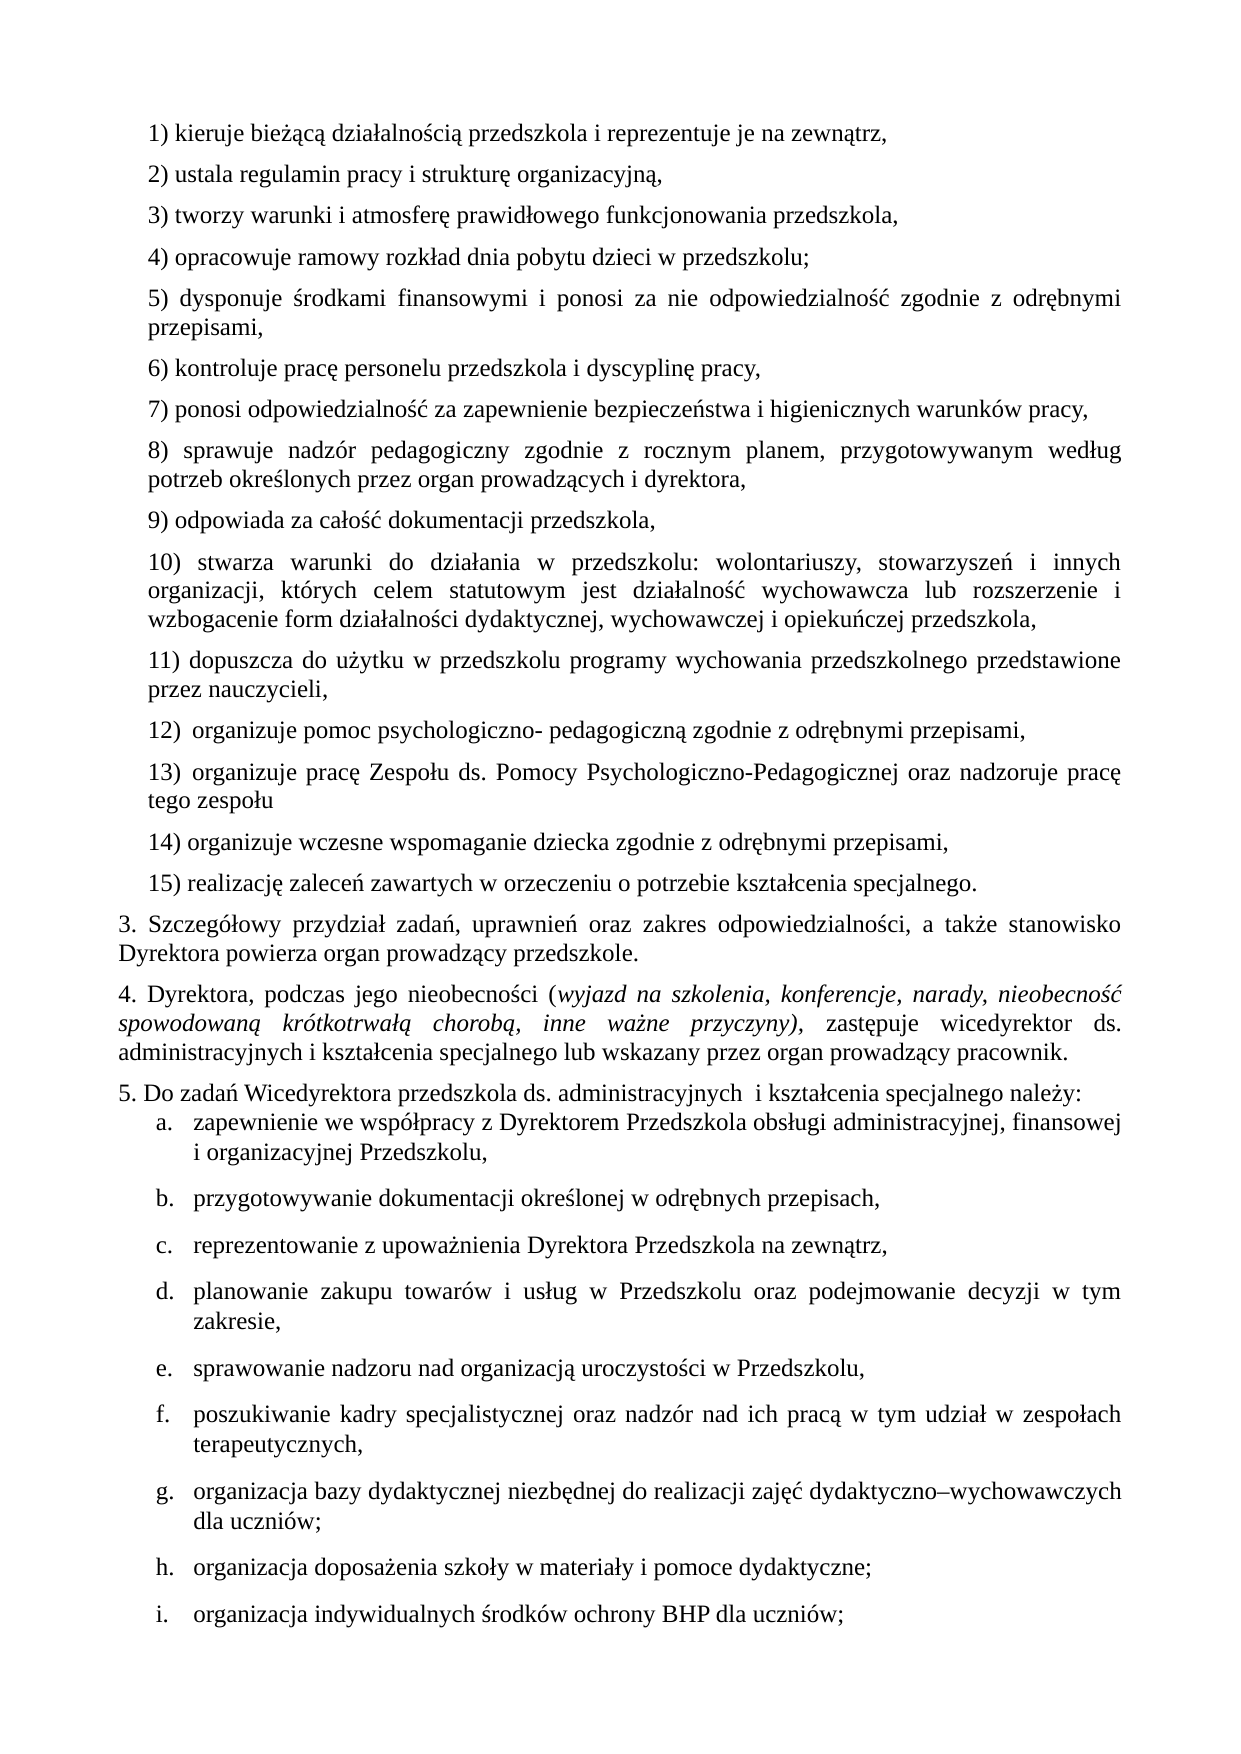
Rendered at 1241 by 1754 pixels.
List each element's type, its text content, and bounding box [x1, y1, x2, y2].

text 5. Do zadań Wicedyrektora przedszkola ds. administracyjnych i kształcenia specjalnego należy: [118, 1078, 1122, 1107]
list planowanie zakupu towarów i usług w Przedszkolu oraz podejmowanie decyzji w tym zakresie, [156, 1276, 1122, 1335]
text 9) odpowiada za całość dokumentacji przedszkola, [148, 506, 1122, 534]
list organizuje pracę Zespołu ds. Pomocy Psychologiczno-Pedagogicznej oraz nadzoruje pracę tego zespołu [148, 757, 1122, 814]
list reprezentowanie z upoważnienia Dyrektora Przedszkola na zewnątrz, [156, 1230, 1122, 1259]
text 1) kieruje bieżącą działalnością przedszkola i reprezentuje je na zewnątrz, [148, 118, 1122, 147]
text 11) dopuszcza do użytku w przedszkolu programy wychowania przedszkolnego przedstawione przez nauczycieli, [148, 646, 1122, 703]
text 6) kontroluje pracę personelu przedszkola i dyscyplinę pracy, [148, 353, 1122, 382]
text 8) sprawuje nadzór pedagogiczny zgodnie z rocznym planem, przygotowywanym według potrzeb określonych przez organ prowadzących i dyrektora, [148, 436, 1122, 493]
text 4) opracowuje ramowy rozkład dnia pobytu dzieci w przedszkolu; [148, 242, 1122, 271]
text 5) dysponuje środkami finansowymi i ponosi za nie odpowiedzialność zgodnie z odrębnymi przepisami, [148, 283, 1122, 341]
text 10) stwarza warunki do działania w przedszkolu: wolontariuszy, stowarzyszeń i innych organizacji, których celem statutowym jest działalność wychowawcza lub rozszerzenie i wzbogacenie form działalności dydaktycznej, wychowawczej i opiekuńczej przedszkola, [148, 547, 1122, 633]
text 7) ponosi odpowiedzialność za zapewnienie bezpieczeństwa i higienicznych warunków pracy, [148, 394, 1122, 423]
text 14) organizuje wczesne wspomaganie dziecka zgodnie z odrębnymi przepisami, [148, 827, 1122, 856]
list organizacja bazy dydaktycznej niezbędnej do realizacji zajęć dydaktyczno–wychowawczych dla uczniów; [156, 1476, 1122, 1534]
text 2) ustala regulamin pracy i strukturę organizacyjną, [148, 159, 1122, 188]
text 15) realizację zaleceń zawartych w orzeczeniu o potrzebie kształcenia specjalnego. [148, 868, 1122, 897]
list zapewnienie we współpracy z Dyrektorem Przedszkola obsługi administracyjnej, finansowej i organizacyjnej Przedszkolu, [156, 1107, 1122, 1166]
list organizacja doposażenia szkoły w materiały i pomoce dydaktyczne; [156, 1552, 1122, 1581]
list organizacja indywidualnych środków ochrony BHP dla uczniów; [156, 1599, 1122, 1628]
list przygotowywanie dokumentacji określonej w odrębnych przepisach, [156, 1183, 1122, 1212]
text 4. Dyrektora, podczas jego nieobecności (wyjazd na szkolenia, konferencje, narady, nieobecność spowodowaną krótkotrwałą chorobą, inne ważne przyczyny), zastępuje wicedyrektor ds. administracyjnych i kształcenia specjalnego lub wskazany przez organ prowadzący pracownik. [118, 979, 1122, 1066]
text 3. Szczegółowy przydział zadań, uprawnień oraz zakres odpowiedzialności, a także stanowisko Dyrektora powierza organ prowadzący przedszkole. [118, 909, 1122, 967]
list organizuje pomoc psychologiczno- pedagogiczną zgodnie z odrębnymi przepisami, [148, 716, 1122, 744]
list poszukiwanie kadry specjalistycznej oraz nadzór nad ich pracą w tym udział w zespołach terapeutycznych, [156, 1399, 1122, 1458]
list sprawowanie nadzoru nad organizacją uroczystości w Przedszkolu, [156, 1353, 1122, 1382]
text 3) tworzy warunki i atmosferę prawidłowego funkcjonowania przedszkola, [148, 201, 1122, 229]
